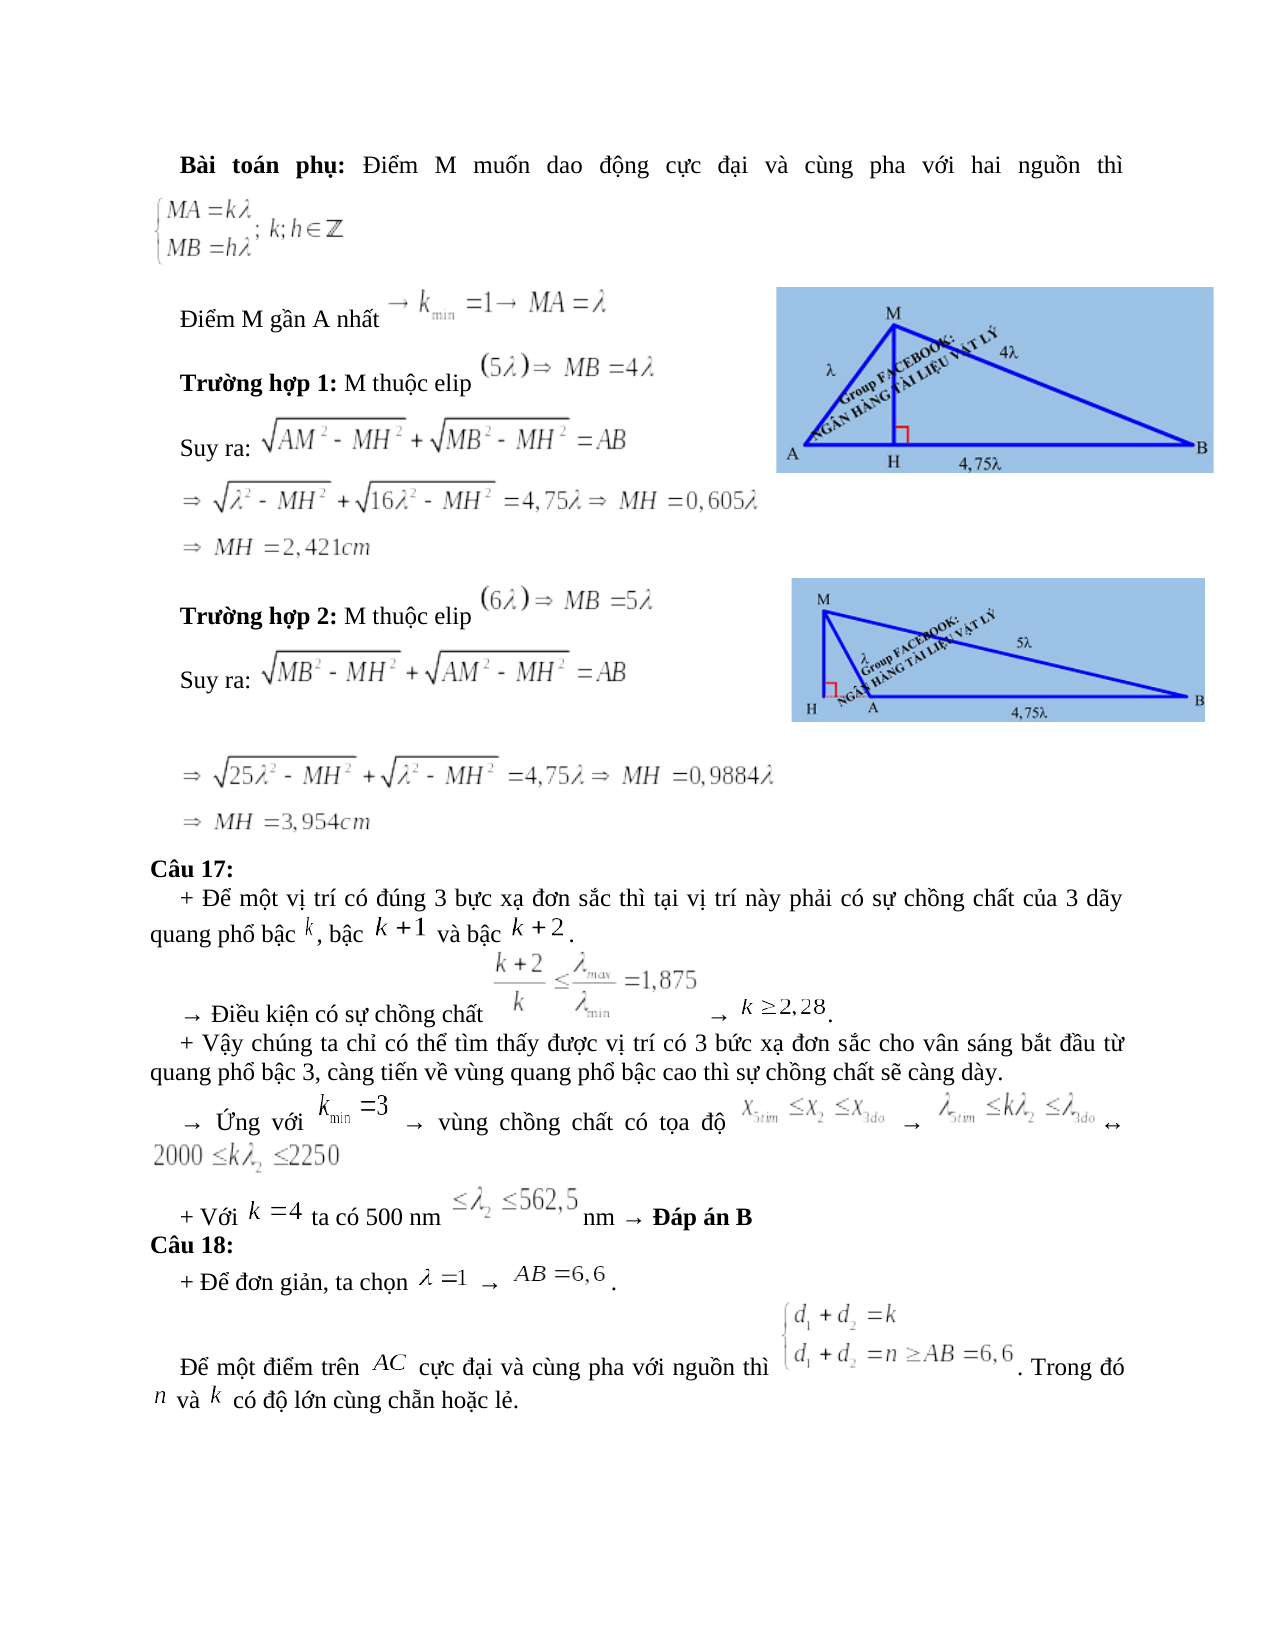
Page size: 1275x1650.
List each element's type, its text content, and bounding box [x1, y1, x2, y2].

text Suy ra: [150, 411, 776, 462]
text → Ứng với → vùng chồng chất có tọa độ → ↔ [150, 1085, 1125, 1180]
text Trường hợp 2: M thuộc elip [150, 580, 791, 630]
text + Để đơn giản, ta chọn → . [150, 1259, 1125, 1296]
text + Vậy chúng ta chỉ có thể tìm thấy được vị trí có 3 bức xạ đơn sắc cho vân sáng bắt đầu từ quang phổ bậc 3, càng tiến về vùng quang phổ bậc cao thì sự chồng chất sẽ càng dày. [150, 1028, 1125, 1085]
picture [776, 287, 1214, 473]
text Câu 18: [150, 1230, 1125, 1259]
text Để một điểm trên cực đại và cùng pha với nguồn thì . Trong đó và có độ lớn cùng chẵn hoặc lẻ. [150, 1296, 1125, 1414]
text Bài toán phụ: Điểm M muốn dao động cực đại và cùng pha với hai nguồn thì [150, 150, 1125, 268]
text + Với ta có 500 nm nm → Đáp án B [150, 1180, 1125, 1230]
text + Để một vị trí có đúng 3 bực xạ đơn sắc thì tại vị trí này phải có sự chồng chất của 3 dãy quang phổ bậc , bậc và bậc . [150, 883, 1125, 947]
text Câu 17: [150, 854, 1125, 883]
text → Điều kiện có sự chồng chất → . [150, 947, 1125, 1028]
text Suy ra: [150, 644, 791, 694]
picture [791, 578, 1205, 722]
text Trường hợp 1: M thuộc elip [150, 347, 776, 397]
text Điểm M gần A nhất [150, 282, 1125, 333]
